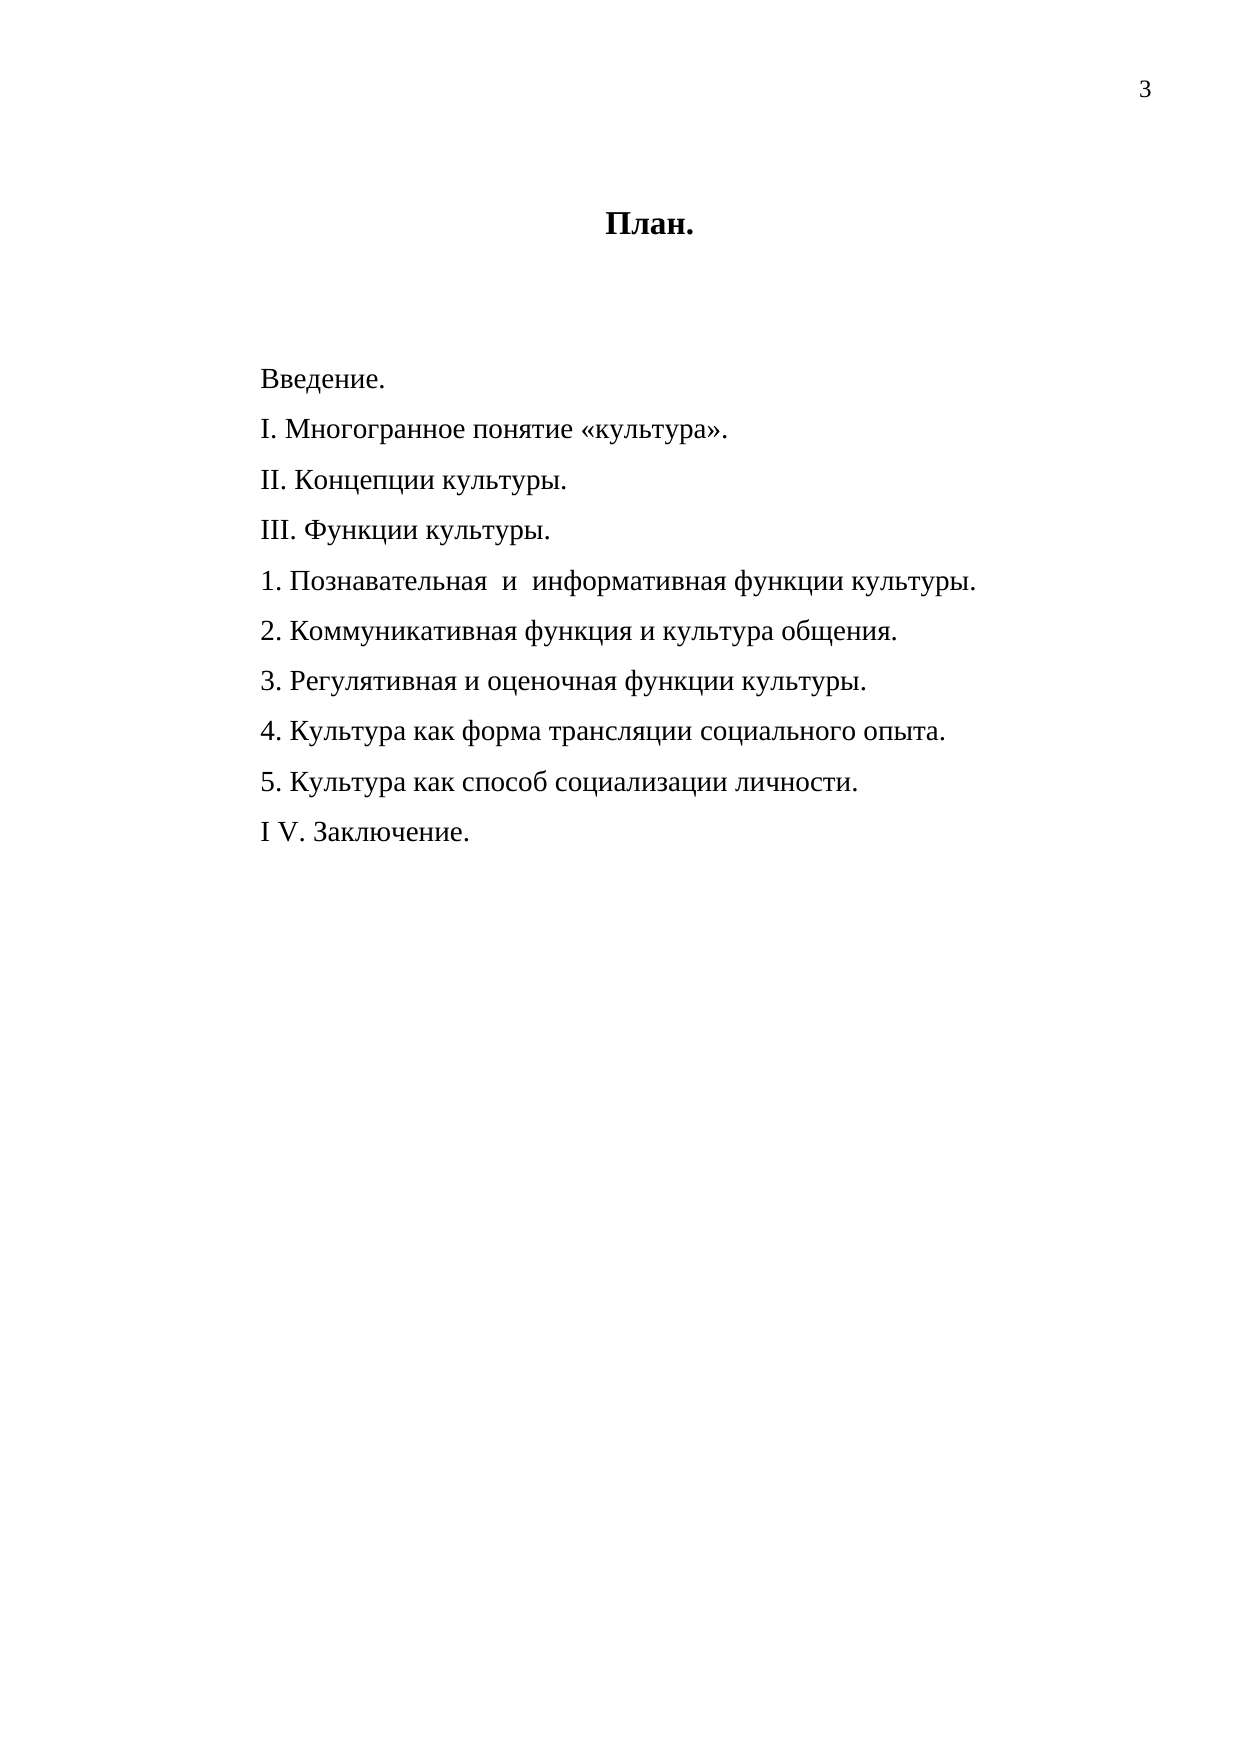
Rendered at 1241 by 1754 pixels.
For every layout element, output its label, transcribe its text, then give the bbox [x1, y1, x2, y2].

text 3. Регулятивная и оценочная функции культуры. [260, 663, 1152, 697]
text III. Функции культуры. [260, 512, 1152, 546]
text 1. Познавательная и информативная функции культуры. [260, 563, 1152, 596]
text II. Концепции культуры. [260, 462, 1152, 496]
text 4. Культура как форма трансляции социального опыта. [260, 713, 1152, 747]
text 2. Коммуникативная функция и культура общения. [260, 613, 1152, 646]
text 5. Культура как способ социализации личности. [260, 764, 1152, 797]
text Введение. [260, 361, 1152, 395]
text I V. Заключение. [260, 814, 1152, 848]
text План. [148, 203, 1152, 242]
text Многогранное понятие «культура». [260, 412, 1152, 445]
